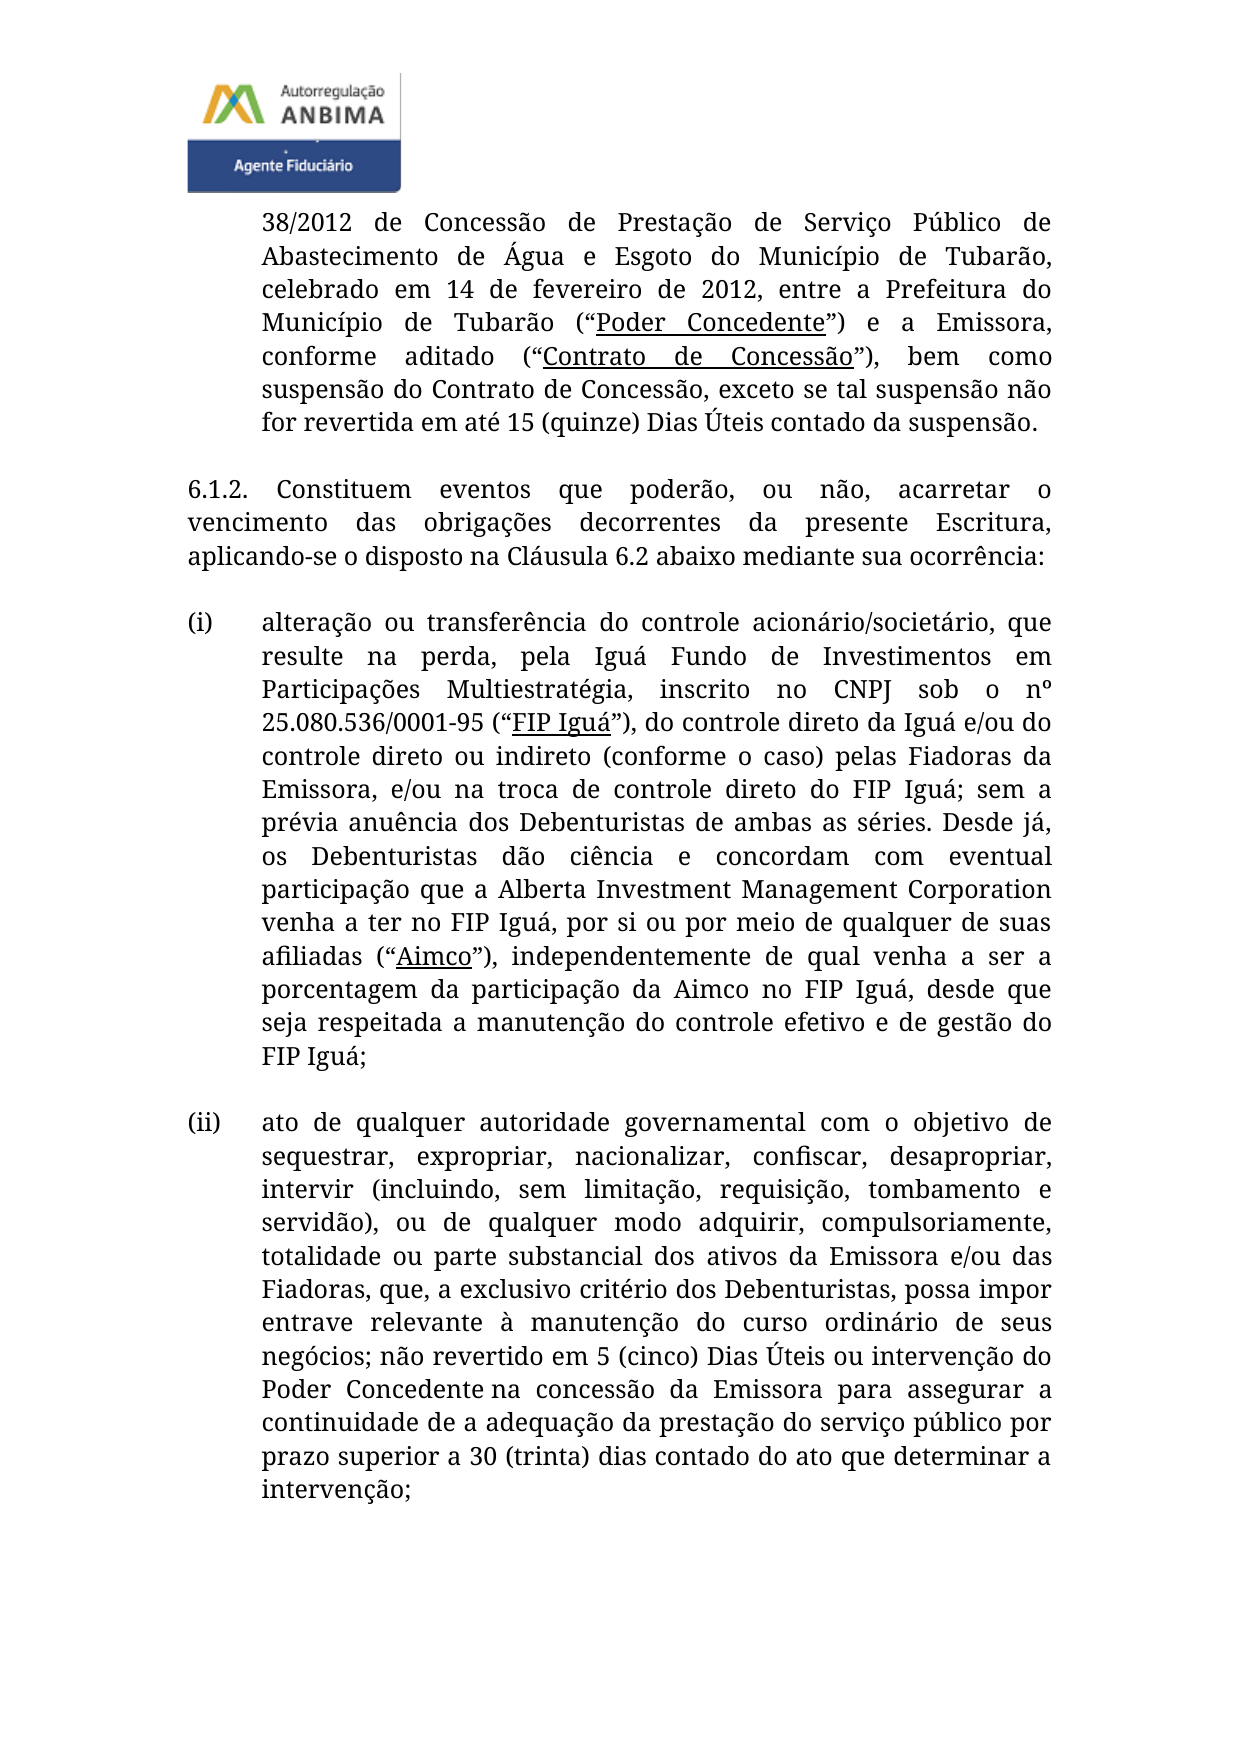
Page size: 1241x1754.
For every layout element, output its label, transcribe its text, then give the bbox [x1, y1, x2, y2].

text 6.1.2. Constituem eventos que poderão, ou não, acarretar o vencimento das obrigações decorrentes da presente Escritura, aplicando-se o disposto na Cláusula 6.2 abaixo mediante sua ocorrência: [187, 472, 1053, 572]
picture [187, 73, 402, 193]
list ato de qualquer autoridade governamental com o objetivo de sequestrar, expropriar, nacionalizar, confiscar, desapropriar, intervir (incluindo, sem limitação, requisição, tombamento e servidão), ou de qualquer modo adquirir, compulsoriamente, totalidade ou parte substancial dos ativos da Emissora e/ou das Fiadoras, que, a exclusivo critério dos Debenturistas, possa impor entrave relevante à manutenção do curso ordinário de seus negócios; não revertido em 5 (cinco) Dias Úteis ou intervenção do Poder Concedente na concessão da Emissora para assegurar a continuidade de a adequação da prestação do serviço público por prazo superior a 30 (trinta) dias contado do ato que determinar a intervenção; [187, 1105, 1053, 1505]
list alteração ou transferência do controle acionário/societário, que resulte na perda, pela Iguá Fundo de Investimentos em Participações Multiestratégia, inscrito no CNPJ sob o nº 25.080.536/0001-95 (“FIP Iguá”), do controle direto da Iguá e/ou do controle direto ou indireto (conforme o caso) pelas Fiadoras da Emissora, e/ou na troca de controle direto do FIP Iguá; sem a prévia anuência dos Debenturistas de ambas as séries. Desde já, os Debenturistas dão ciência e concordam com eventual participação que a Alberta Investment Management Corporation venha a ter no FIP Iguá, por si ou por meio de qualquer de suas afiliadas (“Aimco”), independentemente de qual venha a ser a porcentagem da participação da Aimco no FIP Iguá, desde que seja respeitada a manutenção do controle efetivo e de gestão do FIP Iguá; [187, 605, 1053, 1072]
